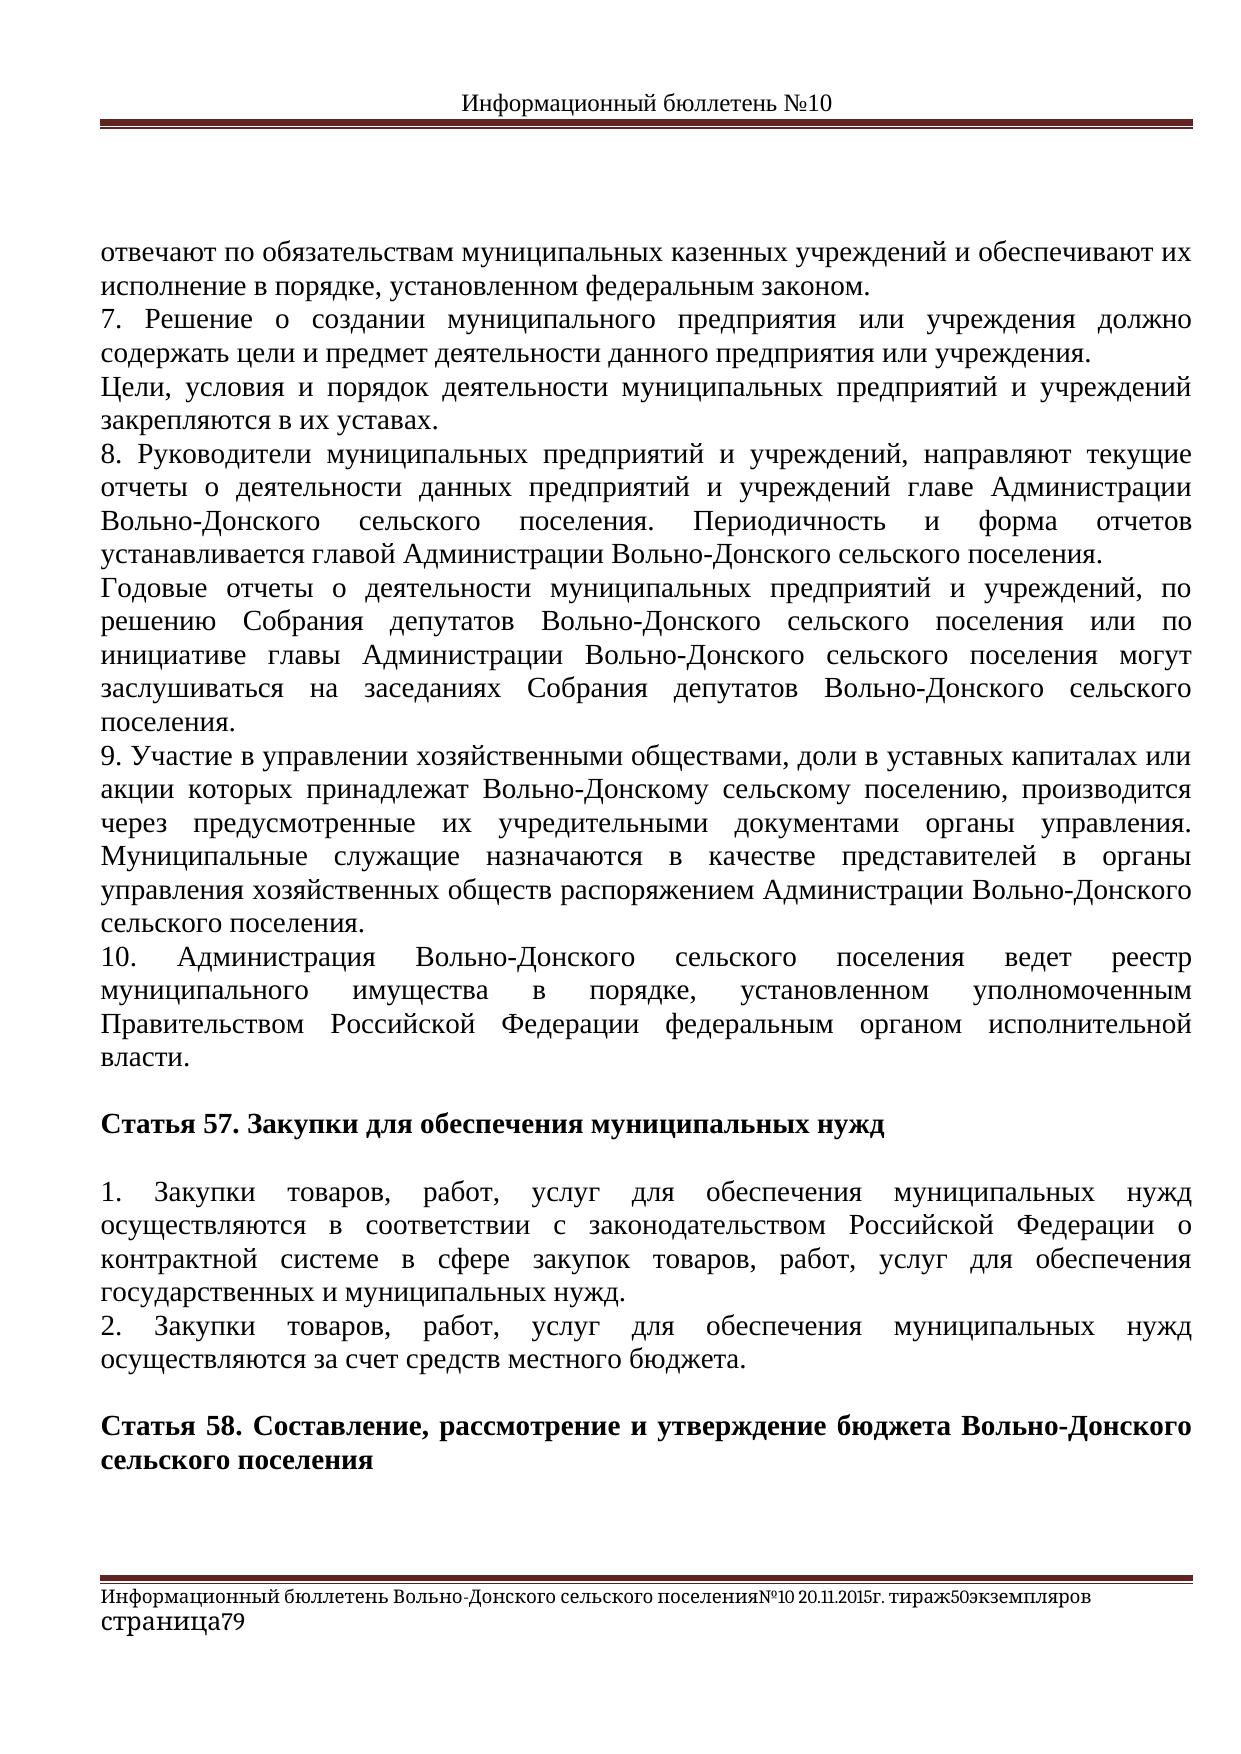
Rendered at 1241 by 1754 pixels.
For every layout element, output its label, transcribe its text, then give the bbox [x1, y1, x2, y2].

text 2. Закупки товаров, работ, услуг для обеспечения муниципальных нужд осуществляются за счет средств местного бюджета. [100, 1308, 1193, 1375]
text 9. Участие в управлении хозяйственными обществами, доли в уставных капиталах или акции которых принадлежат Вольно-Донскому сельскому поселению, производится через предусмотренные их учредительными документами органы управления. Муниципальные служащие назначаются в качестве представителей в органы управления хозяйственных обществ распоряжением Администрации Вольно-Донского сельского поселения. [100, 738, 1193, 939]
text 10. Администрация Вольно-Донского сельского поселения ведет реестр муниципального имущества в порядке, установленном уполномоченным Правительством Российской Федерации федеральным органом исполнительной власти. [100, 939, 1193, 1073]
text Годовые отчеты о деятельности муниципальных предприятий и учреждений, по решению Собрания депутатов Вольно-Донского сельского поселения или по инициативе главы Администрации Вольно-Донского сельского поселения могут заслушиваться на заседаниях Собрания депутатов Вольно-Донского сельского поселения. [100, 570, 1193, 738]
text 7. Решение о создании муниципального предприятия или учреждения должно содержать цели и предмет деятельности данного предприятия или учреждения. [100, 302, 1193, 369]
text 8. Руководители муниципальных предприятий и учреждений, направляют текущие отчеты о деятельности данных предприятий и учреждений главе Администрации Вольно-Донского сельского поселения. Периодичность и форма отчетов устанавливается главой Администрации Вольно-Донского сельского поселения. [100, 436, 1193, 570]
text Цели, условия и порядок деятельности муниципальных предприятий и учреждений закрепляются в их уставах. [100, 369, 1193, 436]
text Статья 58. Составление, рассмотрение и утверждение бюджета Вольно-Донского сельского поселения [100, 1408, 1193, 1476]
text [100, 234, 1193, 302]
text Статья 57. Закупки для обеспечения муниципальных нужд [100, 1107, 1193, 1140]
text 1. Закупки товаров, работ, услуг для обеспечения муниципальных нужд осуществляются в соответствии с законодательством Российской Федерации о контрактной системе в сфере закупок товаров, работ, услуг для обеспечения государственных и муниципальных нужд. [100, 1174, 1193, 1308]
